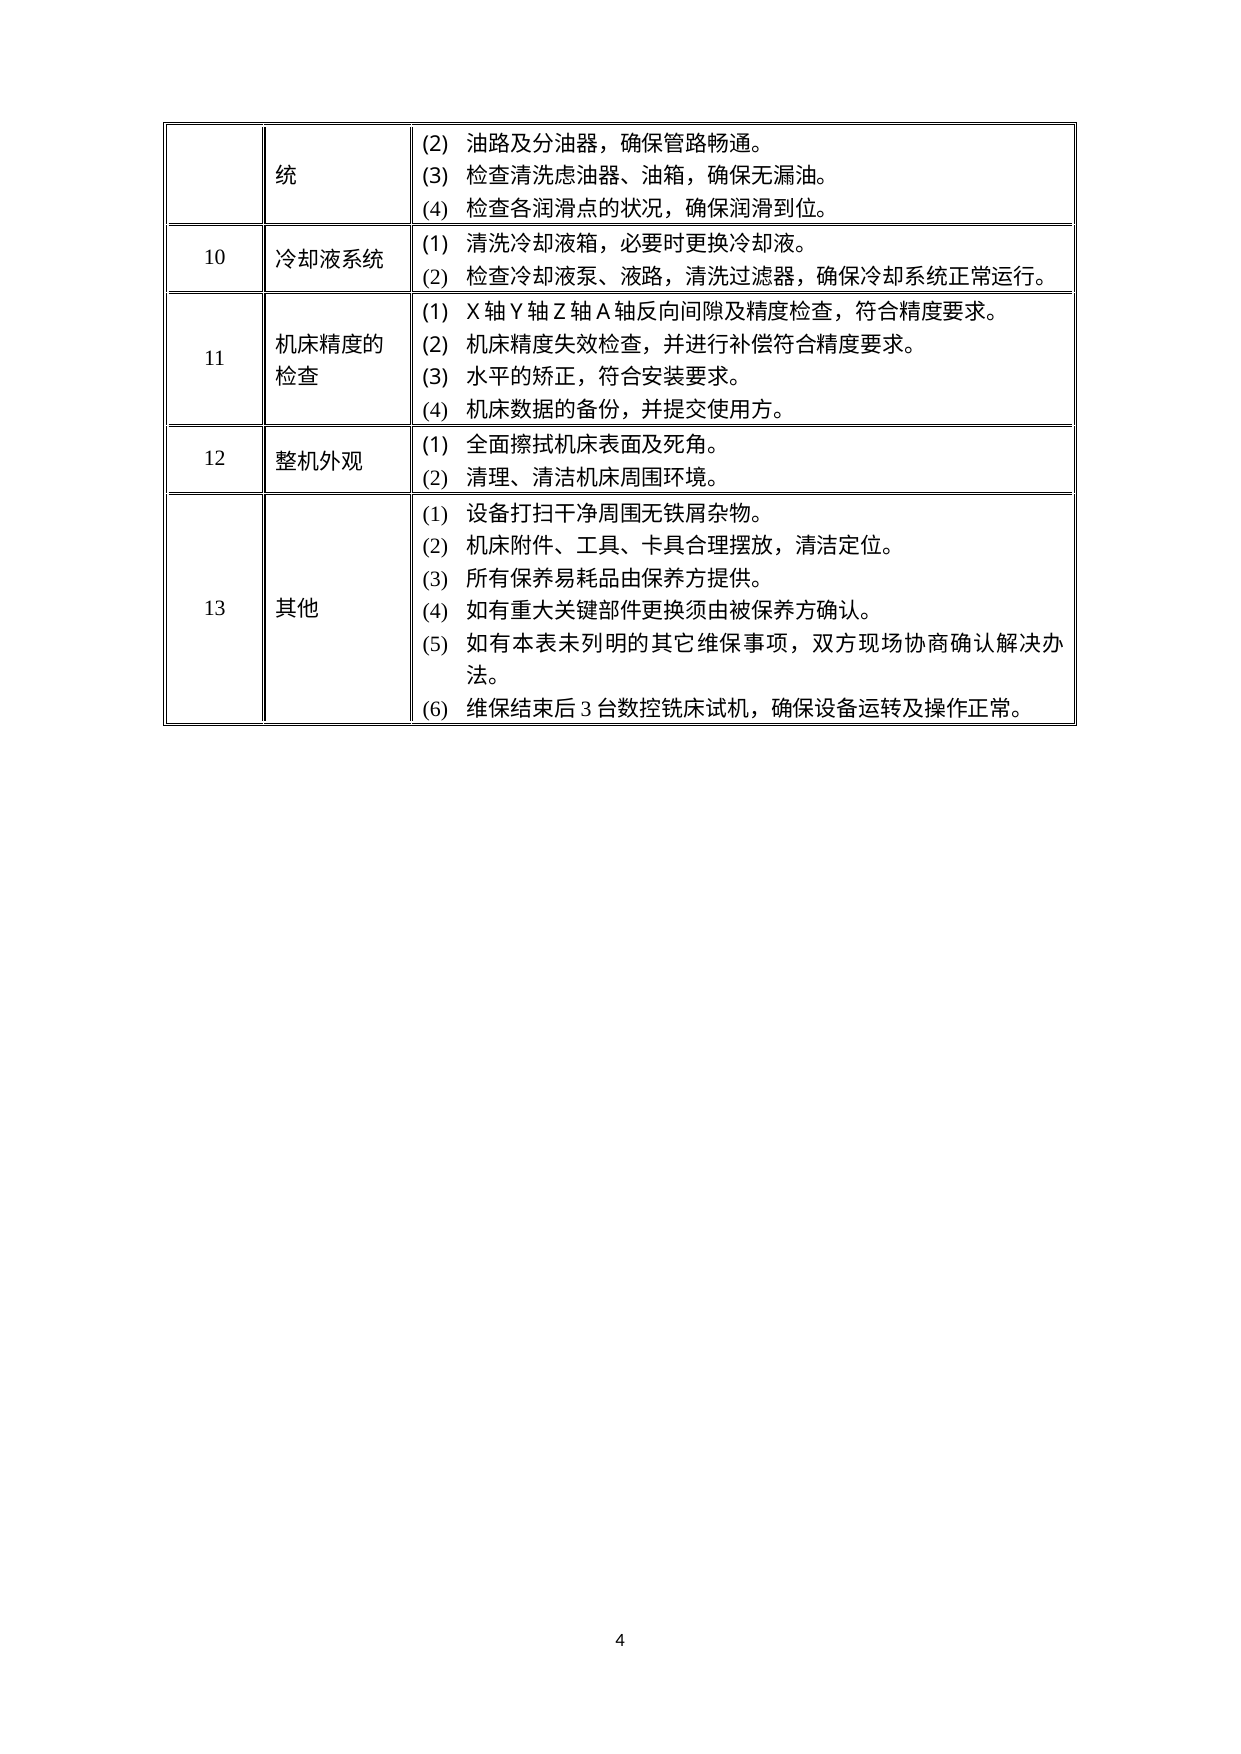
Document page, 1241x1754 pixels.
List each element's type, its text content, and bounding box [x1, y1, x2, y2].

table_cell 清洗冷却液箱，必要时更换冷却液。 检查冷却液泵、液路，清洗过滤器，确保冷却系统正常运行。 [413, 223, 1074, 291]
table_cell 整机外观 [266, 427, 410, 492]
table_cell 冷却液系统 [266, 226, 410, 291]
table_cell 9 [165, 123, 264, 223]
table_cell 12 [165, 424, 264, 492]
table_cell 设备打扫干净周围无铁屑杂物。 机床附件、工具、卡具合理摆放，清洁定位。 所有保养易耗品由保养方提供。 如有重大关键部件更换须由被保养方确认。 如有本表未列明的其它维保事项，双方现场协商确认解决办法。 维保结束后3台数控铣床试机，确保设备运转及操作正常。 [411, 492, 1075, 723]
table_cell X轴Y轴Z轴A轴反向间隙及精度检查，符合精度要求。 机床精度失效检查，并进行补偿符合精度要求。 水平的矫正，符合安装要求。 机床数据的备份，并提交使用方。 [413, 291, 1074, 424]
table_cell 全面擦拭机床表面及死角。 清理、清洁机床周围环境。 [411, 424, 1075, 492]
table_cell 机床精度的检查 [266, 294, 410, 424]
table_cell 13 [165, 492, 264, 723]
table_cell 11 [167, 291, 262, 424]
table_cell 其他 [264, 495, 411, 723]
table_cell 10 [167, 223, 262, 291]
table_cell 中心润滑系统 [264, 125, 411, 223]
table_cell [411, 125, 1074, 223]
